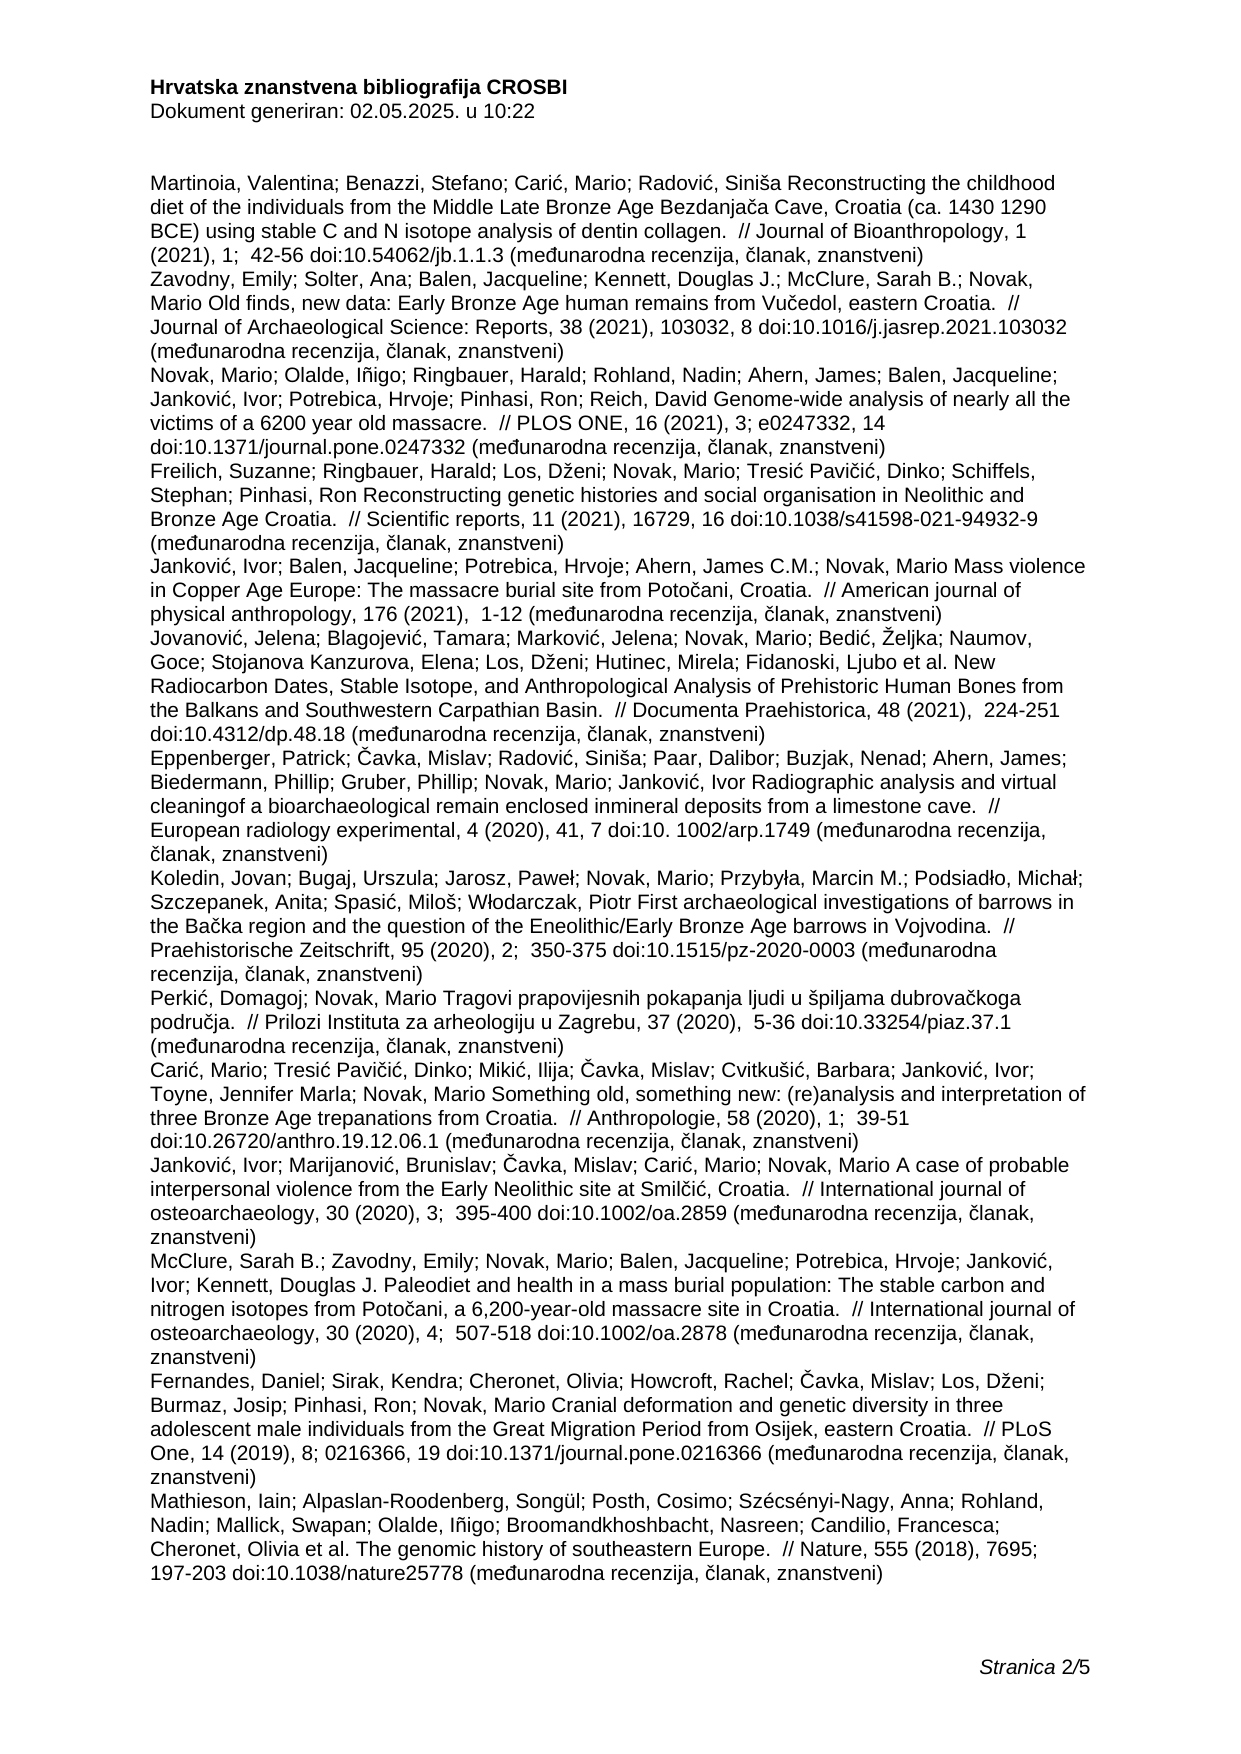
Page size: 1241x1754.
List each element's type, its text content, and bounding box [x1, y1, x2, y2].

text McClure, Sarah B.; Zavodny, Emily; Novak, Mario; Balen, Jacqueline; Potrebica, Hrvoje; Janković, Ivor; Kennett, Douglas J. [150, 1249, 1090, 1369]
text Fernandes, Daniel; Sirak, Kendra; Cheronet, Olivia; Howcroft, Rachel; Čavka, Mislav; Los, Dženi; Burmaz, Josip; Pinhasi, Ron; Novak, Mario [150, 1369, 1090, 1489]
text Janković, Ivor; Balen, Jacqueline; Potrebica, Hrvoje; Ahern, James C.M.; Novak, Mario [150, 554, 1090, 626]
text Martinoia, Valentina; Benazzi, Stefano; Carić, Mario; Radović, Siniša [150, 171, 1090, 267]
text Mathieson, Iain; Alpaslan-Roodenberg, Songül; Posth, Cosimo; Szécsényi-Nagy, Anna; Rohland, Nadin; Mallick, Swapan; Olalde, Iñigo; Broomandkhoshbacht, Nasreen; Candilio, Francesca; Cheronet, Olivia et al. [150, 1489, 1090, 1584]
text Carić, Mario; Tresić Pavičić, Dinko; Mikić, Ilija; Čavka, Mislav; Cvitkušić, Barbara; Janković, Ivor; Toyne, Jennifer Marla; Novak, Mario [150, 1057, 1090, 1153]
text Janković, Ivor; Marijanović, Brunislav; Čavka, Mislav; Carić, Mario; Novak, Mario [150, 1153, 1090, 1249]
text Koledin, Jovan; Bugaj, Urszula; Jarosz, Paweł; Novak, Mario; Przybyła, Marcin M.; Podsiadło, Michał; Szczepanek, Anita; Spasić, Miloš; Włodarczak, Piotr [150, 866, 1090, 986]
text Freilich, Suzanne; Ringbauer, Harald; Los, Dženi; Novak, Mario; Tresić Pavičić, Dinko; Schiffels, Stephan; Pinhasi, Ron [150, 458, 1090, 554]
text Novak, Mario; Olalde, Iñigo; Ringbauer, Harald; Rohland, Nadin; Ahern, James; Balen, Jacqueline; Janković, Ivor; Potrebica, Hrvoje; Pinhasi, Ron; Reich, David [150, 363, 1090, 458]
text Perkić, Domagoj; Novak, Mario [150, 986, 1090, 1057]
text Jovanović, Jelena; Blagojević, Tamara; Marković, Jelena; Novak, Mario; Bedić, Željka; Naumov, Goce; Stojanova Kanzurova, Elena; Los, Dženi; Hutinec, Mirela; Fidanoski, Ljubo et al. [150, 626, 1090, 746]
text Eppenberger, Patrick; Čavka, Mislav; Radović, Siniša; Paar, Dalibor; Buzjak, Nenad; Ahern, James; Biedermann, Phillip; Gruber, Phillip; Novak, Mario; Janković, Ivor [150, 746, 1090, 866]
text Zavodny, Emily; Solter, Ana; Balen, Jacqueline; Kennett, Douglas J.; McClure, Sarah B.; Novak, Mario [150, 267, 1090, 363]
